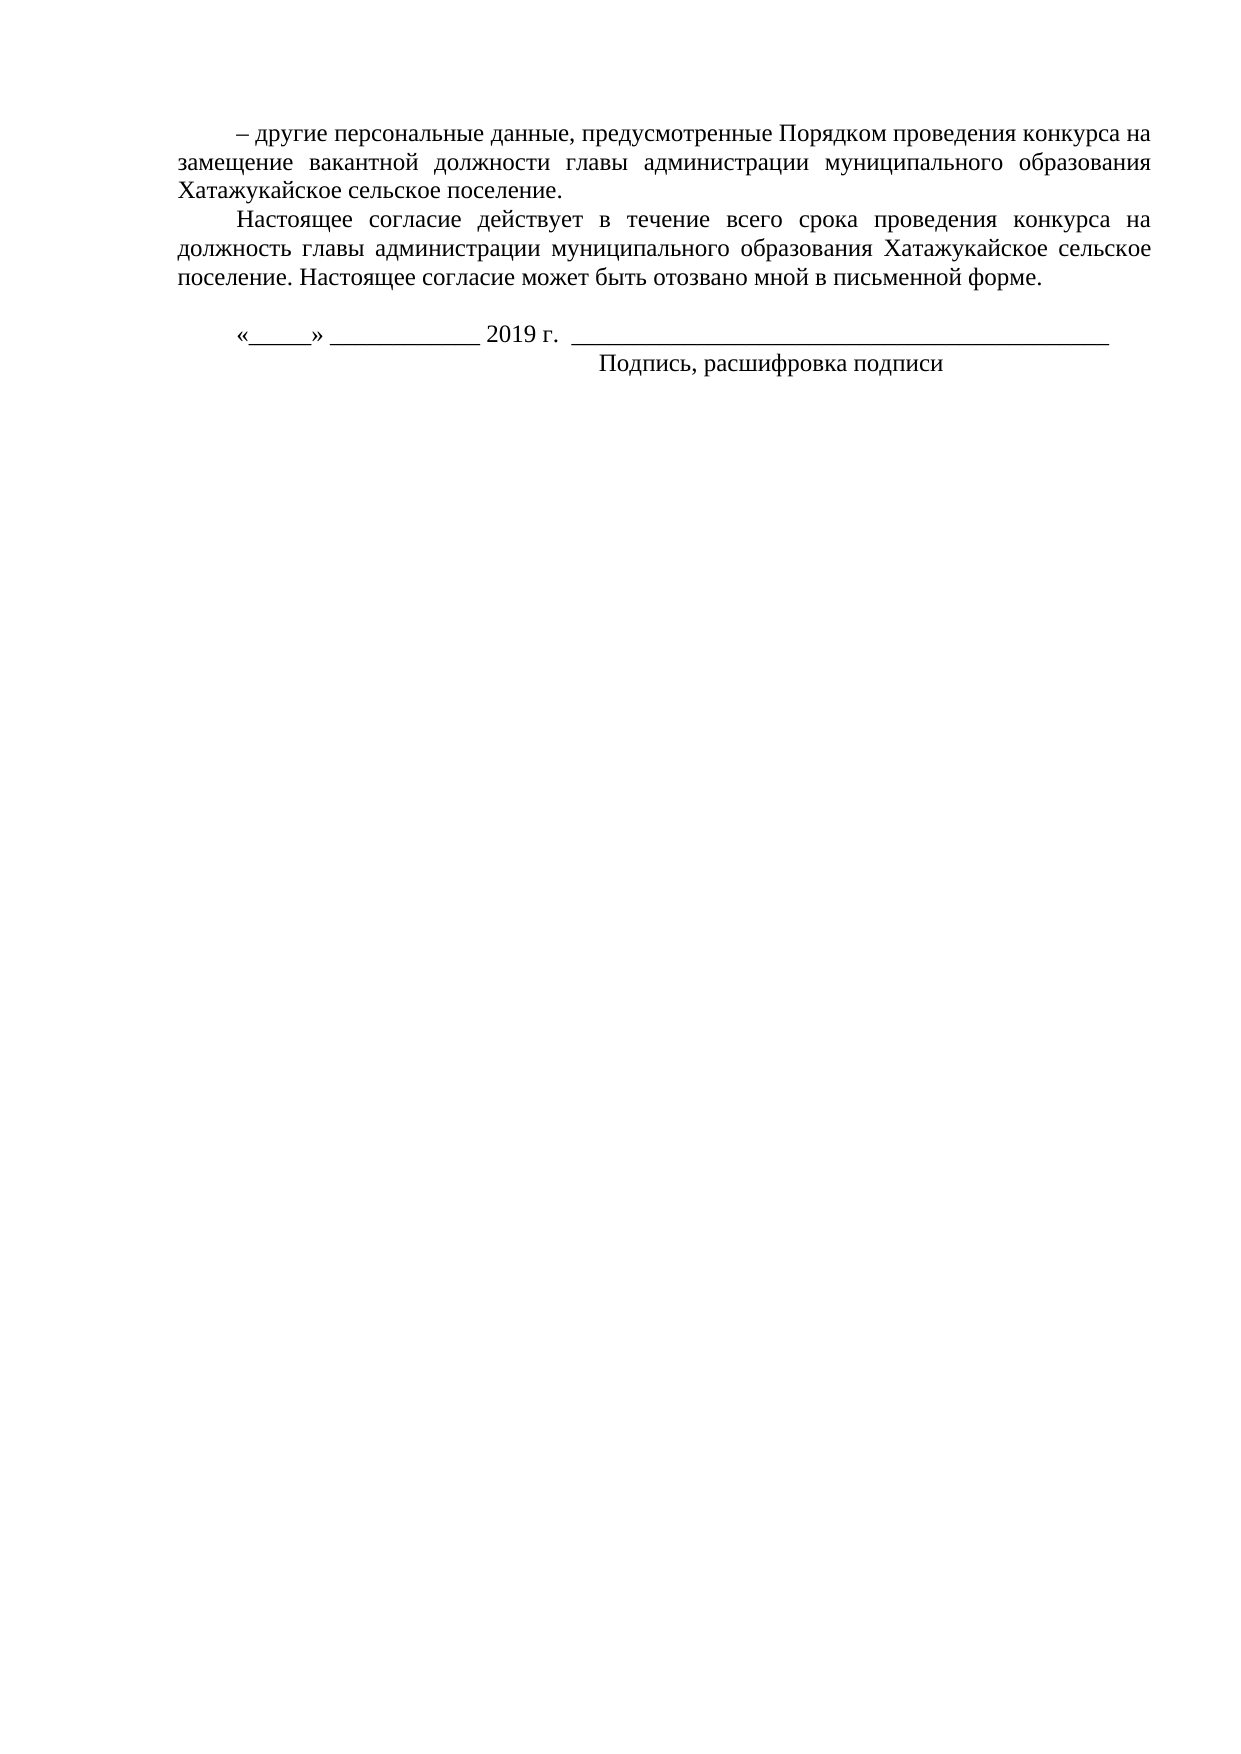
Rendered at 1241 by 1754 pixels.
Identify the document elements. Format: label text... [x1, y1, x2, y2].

text – другие персональные данные, предусмотренные Порядком проведения конкурса на замещение вакантной должности главы администрации муниципального образования Хатажукайское сельское поселение. [177, 118, 1152, 204]
text Подпись, расшифровка подписи [177, 348, 1152, 377]
text «_____» ____________ 2019 г. ___________________________________________ [177, 319, 1152, 348]
text Настоящее согласие действует в течение всего срока проведения конкурса на должность главы администрации муниципального образования Хатажукайское сельское поселение. Настоящее согласие может быть отозвано мной в письменной форме. [177, 204, 1152, 291]
